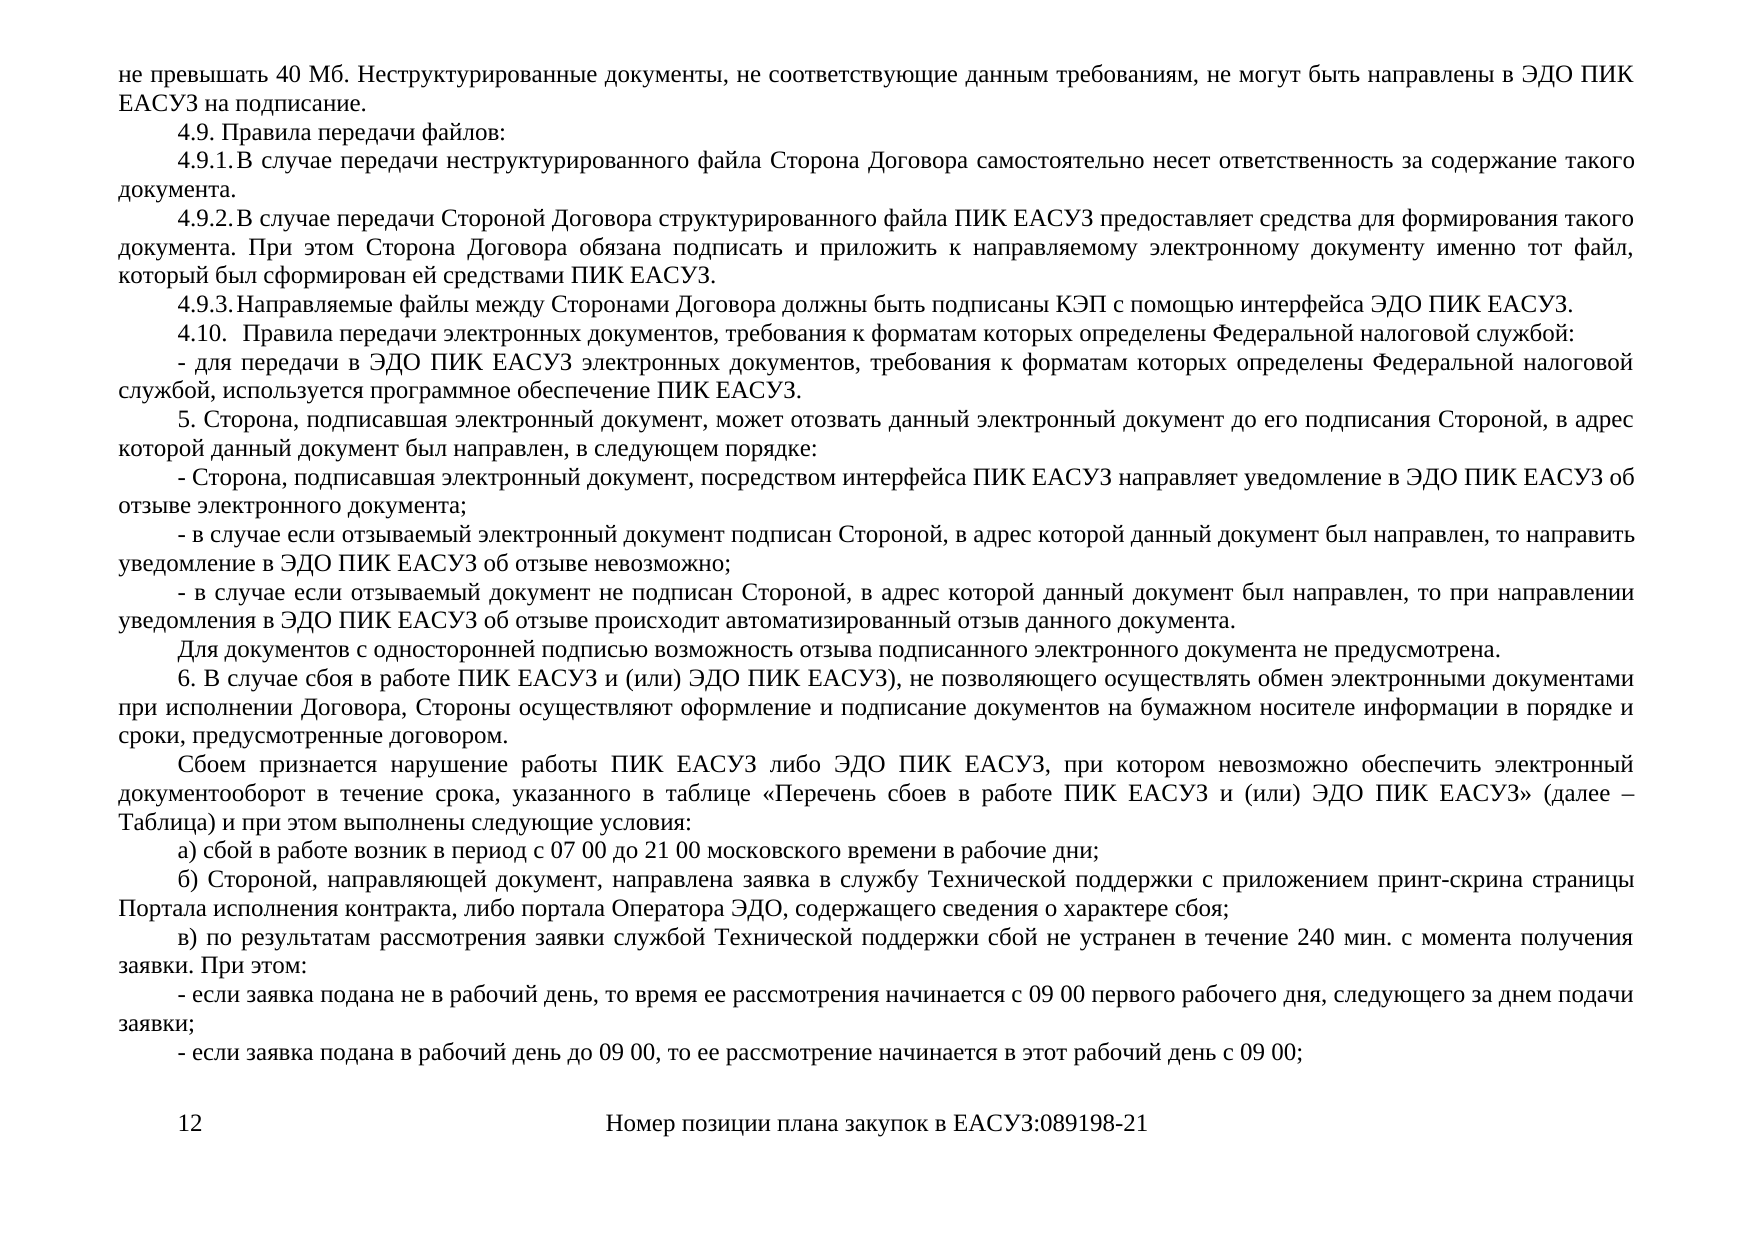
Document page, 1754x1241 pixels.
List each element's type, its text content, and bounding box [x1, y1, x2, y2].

list - Сторона, подписавшая электронный документ, посредством интерфейса ПИК ЕАСУЗ направляет уведомление в ЭДО ПИК ЕАСУЗ об отзыве электронного документа; [118, 462, 1636, 519]
list - в случае если отзываемый документ не подписан Стороной, в адрес которой данный документ был направлен, то при направлении уведомления в ЭДО ПИК ЕАСУЗ об отзыве происходит автоматизированный отзыв данного документа. [118, 577, 1636, 634]
list - для передачи в ЭДО ПИК ЕАСУЗ электронных документов, требования к форматам которых определены Федеральной налоговой службой, используется программное обеспечение ПИК ЕАСУЗ. [118, 347, 1636, 404]
list 4.10. Правила передачи электронных документов, требования к форматам которых определены Федеральной налоговой службой: [118, 318, 1636, 347]
list в) по результатам рассмотрения заявки службой Технической поддержки сбой не устранен в течение 240 мин. с момента получения заявки. При этом: [118, 922, 1636, 979]
list 6. В случае сбоя в работе ПИК ЕАСУЗ и (или) ЭДО ПИК ЕАСУЗ), не позволяющего осуществлять обмен электронными документами при исполнении Договора, Стороны осуществляют оформление и подписание документов на бумажном носителе информации в порядке и сроки, предусмотренные договором. [118, 663, 1636, 749]
list б) Стороной, направляющей документ, направлена заявка в службу Технической поддержки с приложением принт-скрина страницы Портала исполнения контракта, либо портала Оператора ЭДО, содержащего сведения о характере сбоя; [118, 864, 1636, 922]
list а) сбой в работе возник в период с 07 00 до 21 00 московского времени в рабочие дни; [118, 835, 1636, 864]
list Для документов с односторонней подписью возможность отзыва подписанного электронного документа не предусмотрена. [118, 634, 1636, 663]
list 4.9.2. В случае передачи Стороной Договора структурированного файла ПИК ЕАСУЗ предоставляет средства для формирования такого документа. При этом Сторона Договора обязана подписать и приложить к направляемому электронному документу именно тот файл, который был сформирован ей средствами ПИК ЕАСУЗ. [118, 203, 1636, 289]
list 4.9. Правила передачи файлов: [118, 117, 1636, 145]
list - если заявка подана в рабочий день до 09 00, то ее рассмотрение начинается в этот рабочий день с 09 00; [118, 1037, 1636, 1065]
list Сбоем признается нарушение работы ПИК ЕАСУЗ либо ЭДО ПИК ЕАСУЗ, при котором невозможно обеспечить электронный документооборот в течение срока, указанного в таблице «Перечень сбоев в работе ПИК ЕАСУЗ и (или) ЭДО ПИК ЕАСУЗ» (далее – Таблица) и при этом выполнены следующие условия: [118, 749, 1636, 835]
list - если заявка подана не в рабочий день, то время ее рассмотрения начинается с 09 00 первого рабочего дня, следующего за днем подачи заявки; [118, 979, 1636, 1037]
list 4.9.1. В случае передачи неструктурированного файла Сторона Договора самостоятельно несет ответственность за содержание такого документа. [118, 145, 1636, 203]
list - в случае если отзываемый электронный документ подписан Стороной, в адрес которой данный документ был направлен, то направить уведомление в ЭДО ПИК ЕАСУЗ об отзыве невозможно; [118, 519, 1636, 577]
list 4.9.3. Направляемые файлы между Сторонами Договора должны быть подписаны КЭП с помощью интерфейса ЭДО ПИК ЕАСУЗ. [118, 289, 1636, 318]
list 5. Сторона, подписавшая электронный документ, может отозвать данный электронный документ до его подписания Стороной, в адрес которой данный документ был направлен, в следующем порядке: [118, 404, 1636, 462]
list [118, 59, 1636, 117]
